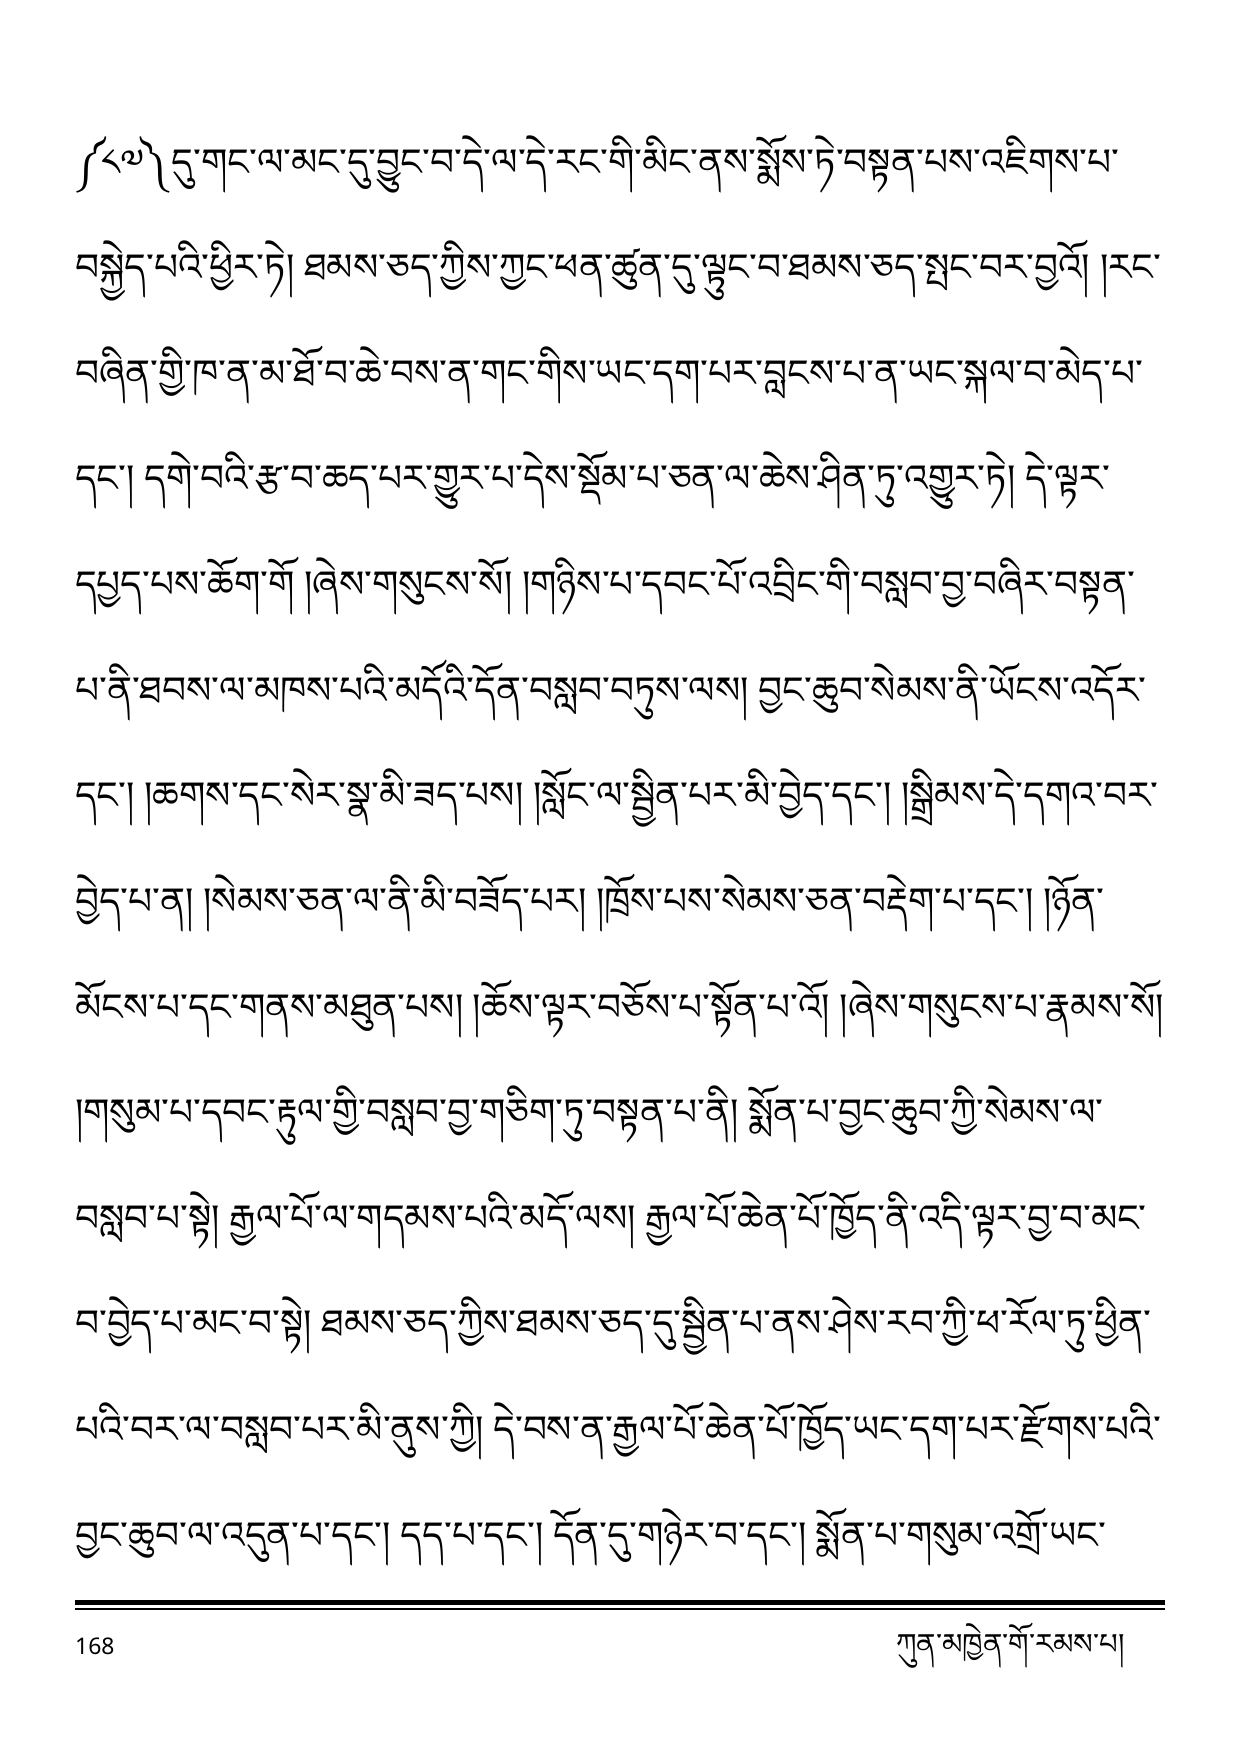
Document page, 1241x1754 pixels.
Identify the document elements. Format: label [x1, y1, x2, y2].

text [75, 120, 1165, 1599]
